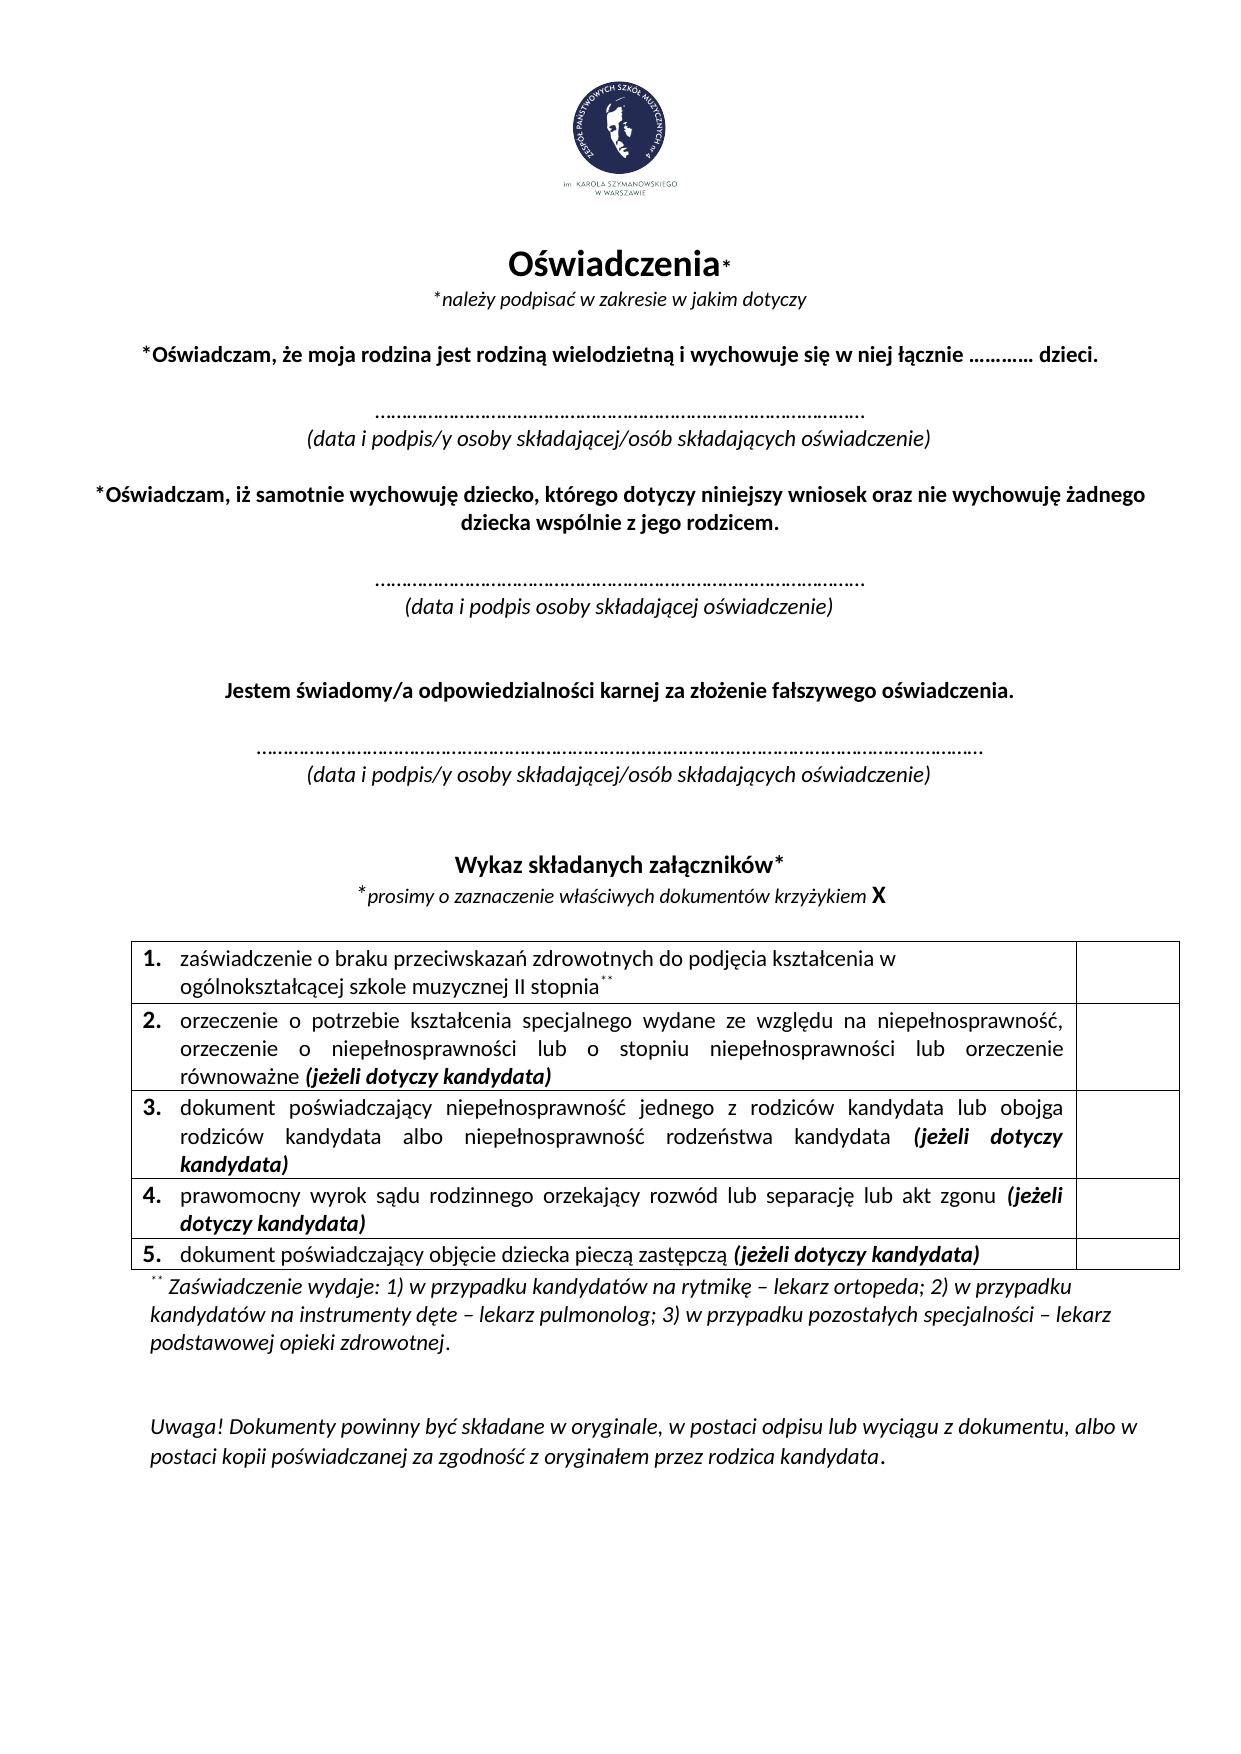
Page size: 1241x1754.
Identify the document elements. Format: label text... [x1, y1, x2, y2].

table_cell [1077, 1179, 1179, 1237]
text Oświadczenia* *należy podpisać w zakresie w jakim dotyczy [75, 240, 1165, 312]
table_cell [1077, 1091, 1179, 1178]
table_header zaświadczenie o braku przeciwskazań zdrowotnych do podjęcia kształcenia w ogólnokształcącej szkole muzycznej II stopnia** [132, 942, 1076, 1003]
text ** Zaświadczenie wydaje: 1) w przypadku kandydatów na rytmikę – lekarz ortopeda; 2) w przypadku kandydatów na instrumenty dęte – lekarz pulmonolog; 3) w przypadku pozostałych specjalności – lekarz podstawowej opieki zdrowotnej. [150, 1272, 1165, 1356]
text Uwaga! Dokumenty powinny być składane w oryginale, w postaci odpisu lub wyciągu z dokumentu, albo w postaci kopii poświadczanej za zgodność z oryginałem przez rodzica kandydata. [150, 1412, 1165, 1471]
text ………………………………………………………………………………………………………………………… [75, 732, 1165, 760]
text ………………………………………………………………………………… [75, 564, 1165, 592]
table_cell orzeczenie o potrzebie kształcenia specjalnego wydane ze względu na niepełnosprawność, orzeczenie o niepełnosprawności lub o stopniu niepełnosprawności lub orzeczenie równoważne (jeżeli dotyczy kandydata) [132, 1004, 1076, 1090]
table_header [1077, 942, 1179, 1003]
table_cell dokument poświadczający objęcie dziecka pieczą zastępczą (jeżeli dotyczy kandydata) [132, 1239, 1076, 1269]
table_cell prawomocny wyrok sądu rodzinnego orzekający rozwód lub separację lub akt zgonu (jeżeli dotyczy kandydata) [132, 1179, 1076, 1237]
text Jestem świadomy/a odpowiedzialności karnej za złożenie fałszywego oświadczenia. [75, 676, 1165, 704]
picture [555, 73, 686, 204]
table_cell [1077, 1004, 1179, 1090]
text ………………………………………………………………………………… [75, 396, 1165, 424]
text *Oświadczam, że moja rodzina jest rodziną wielodzietną i wychowuje się w niej łącznie ………… dzieci. [75, 340, 1165, 368]
table_cell [1077, 1239, 1179, 1269]
table_cell dokument poświadczający niepełnosprawność jednego z rodziców kandydata lub obojga rodziców kandydata albo niepełnosprawność rodzeństwa kandydata (jeżeli dotyczy kandydata) [132, 1091, 1076, 1178]
text (data i podpis/y osoby składającej/osób składających oświadczenie) [75, 424, 1165, 452]
text (data i podpis/y osoby składającej/osób składających oświadczenie) [75, 760, 1165, 788]
text *Oświadczam, iż samotnie wychowuję dziecko, którego dotyczy niniejszy wniosek oraz nie wychowuję żadnego dziecka wspólnie z jego rodzicem. [75, 480, 1165, 536]
text Wykaz składanych załączników* *prosimy o zaznaczenie właściwych dokumentów krzyżykiem X [75, 849, 1165, 910]
text (data i podpis osoby składającej oświadczenie) [75, 592, 1165, 620]
